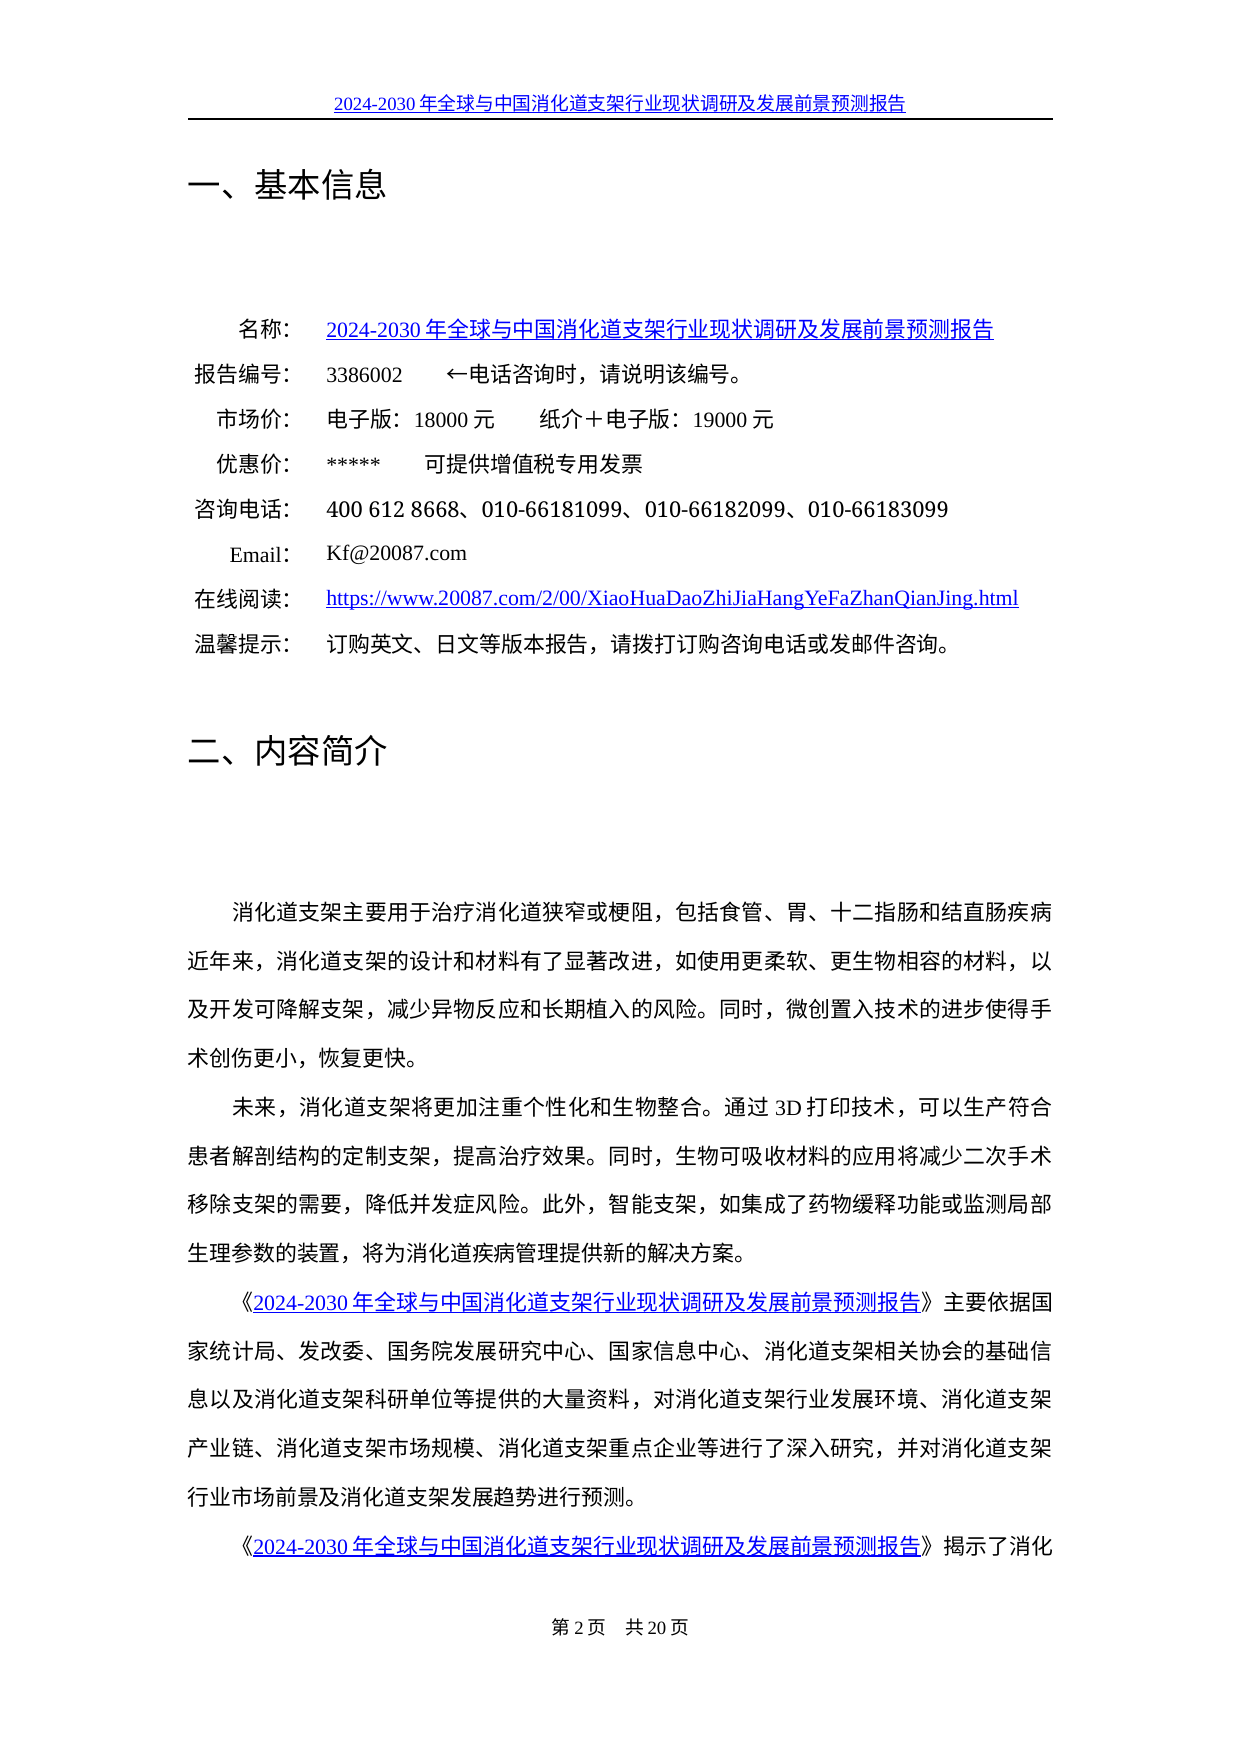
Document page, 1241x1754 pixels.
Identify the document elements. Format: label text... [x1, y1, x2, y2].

table_cell 温馨提示： [167, 627, 315, 672]
table_cell ***** 可提供增值税专用发票 [315, 447, 1073, 492]
table_cell Email： [167, 537, 315, 582]
table_cell 咨询电话： [167, 492, 315, 537]
table_cell 3386002 ←电话咨询时，请说明该编号。 [315, 357, 1073, 402]
table_cell 电子版：18000 元 纸介＋电子版：19000 元 [315, 402, 1073, 447]
table_cell 市场价： [167, 402, 315, 447]
table_cell 400 612 8668、010-66181099、010-66182099、010-66183099 [315, 492, 1073, 537]
title 二、内容简介 [187, 717, 1053, 782]
table_cell 在线阅读： [167, 582, 315, 627]
title 一、基本信息 [187, 150, 1053, 215]
table_cell 订购英文、日文等版本报告，请拨打订购咨询电话或发邮件咨询。 [315, 627, 1073, 672]
table_header 2024-2030年全球与中国消化道支架行业现状调研及发展前景预测报告 [315, 312, 1073, 357]
table_cell 报告编号： [167, 357, 315, 402]
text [187, 894, 1053, 1561]
table_cell Kf@20087.com [315, 537, 1073, 582]
table_header 名称： [167, 312, 315, 357]
table_cell 优惠价： [167, 447, 315, 492]
table_cell [315, 582, 1073, 627]
